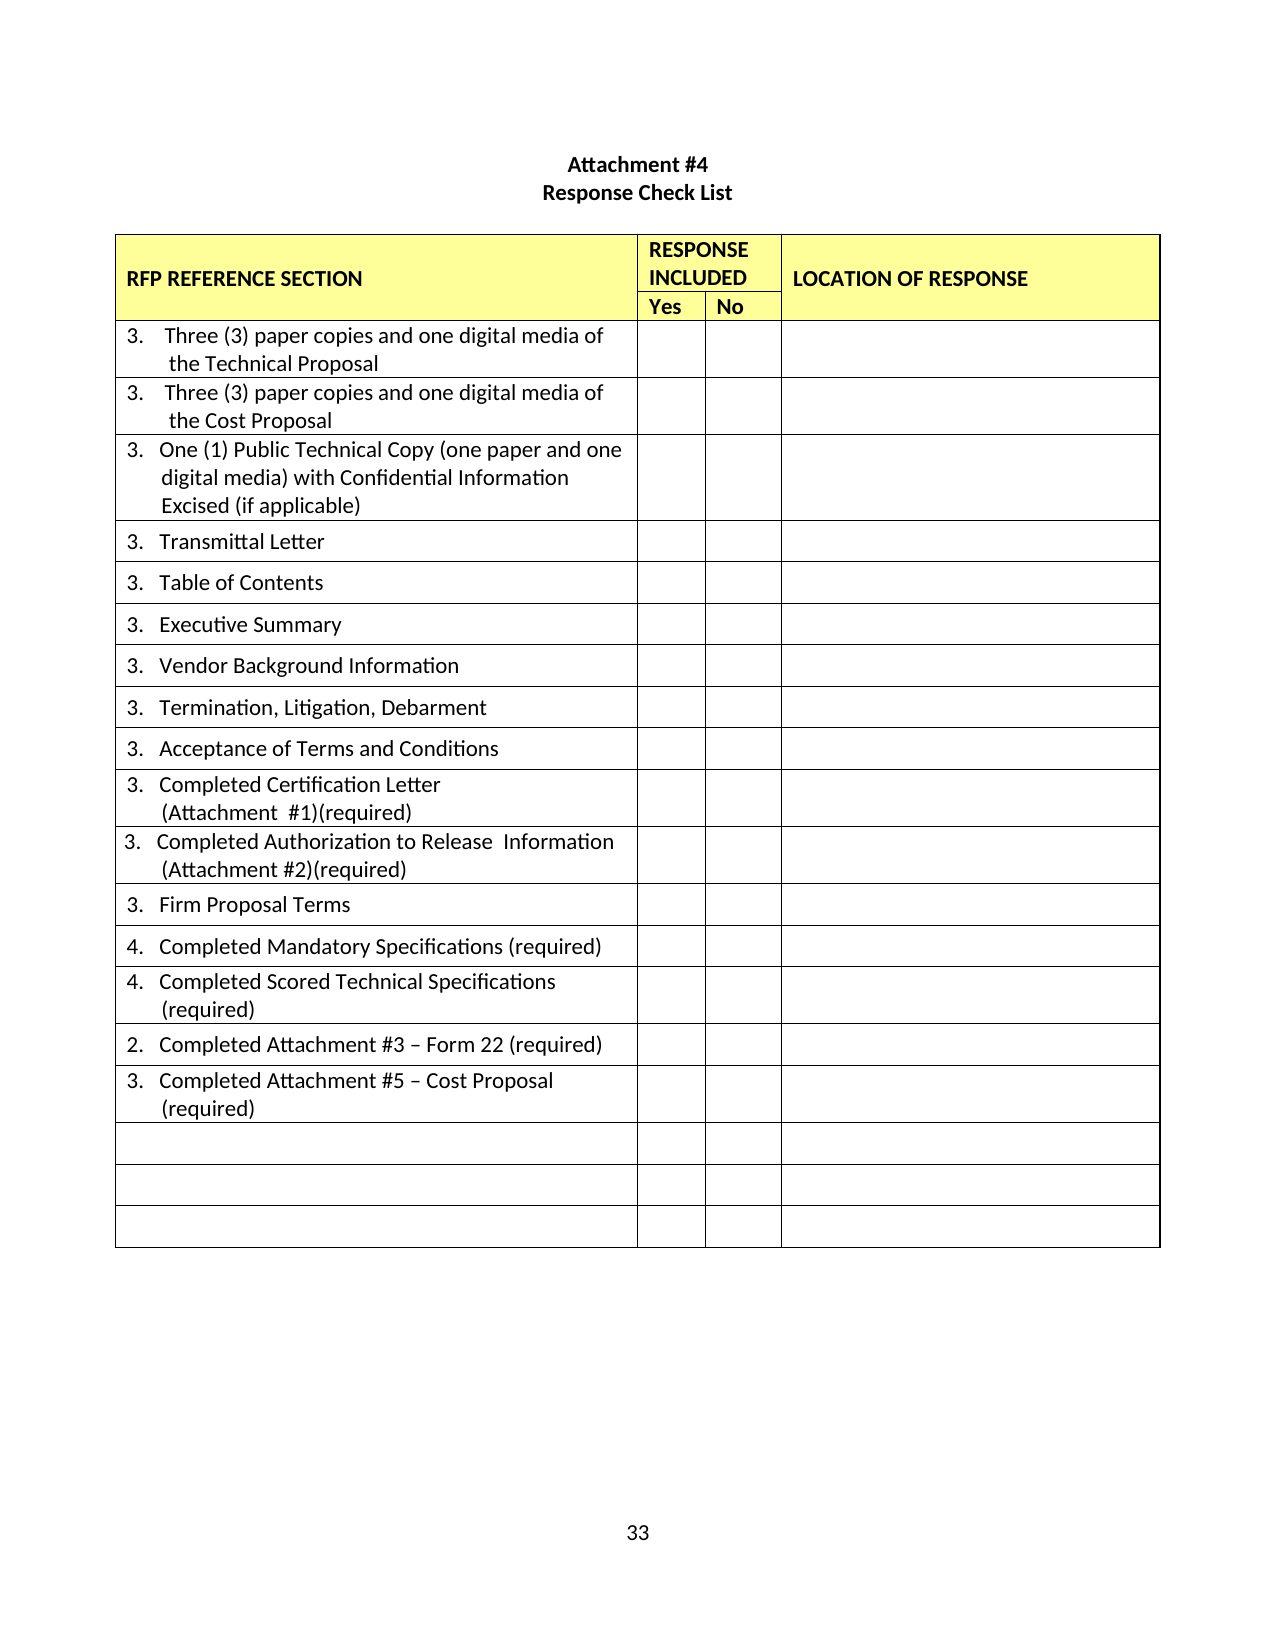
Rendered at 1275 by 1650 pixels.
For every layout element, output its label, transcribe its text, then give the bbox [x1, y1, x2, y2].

table_cell 3. Completed Attachment #5 – Cost Proposal (required) [116, 1066, 637, 1122]
table_cell [706, 321, 781, 377]
table_cell 3. Executive Summary [116, 604, 637, 644]
table_cell [116, 1206, 637, 1247]
table_cell [706, 1123, 781, 1163]
table_cell [706, 1206, 781, 1247]
table_cell [638, 926, 705, 966]
table_cell [638, 378, 705, 434]
table_cell [638, 435, 705, 519]
table_cell [782, 770, 1159, 826]
table_cell [706, 645, 781, 686]
table_cell [706, 926, 781, 966]
table_cell [706, 770, 781, 826]
table_cell [706, 378, 781, 434]
table_cell [782, 604, 1159, 644]
table_cell 3. Three (3) paper copies and one digital media of the Cost Proposal [116, 378, 637, 434]
table_cell 2. Completed Attachment #3 – Form 22 (required) [116, 1024, 637, 1065]
table_cell [638, 827, 705, 883]
table_cell [638, 728, 705, 769]
table_cell [706, 967, 781, 1023]
table_header RFP REFERENCE SECTION [116, 235, 637, 320]
table_cell [706, 604, 781, 644]
table_cell [638, 1066, 705, 1122]
table_cell [782, 645, 1159, 686]
table_cell [116, 1123, 637, 1163]
table_cell 3. One (1) Public Technical Copy (one paper and one digital media) with Confidential Information Excised (if applicable) [116, 435, 637, 519]
table_cell [638, 1123, 705, 1163]
table_cell [782, 521, 1159, 561]
table_cell [706, 687, 781, 727]
table_cell [782, 926, 1159, 966]
table_cell [638, 521, 705, 561]
table_cell [638, 604, 705, 644]
table_cell 3. Transmittal Letter [116, 521, 637, 561]
table_cell [706, 884, 781, 924]
table_cell [782, 687, 1159, 727]
table_cell 3. Acceptance of Terms and Conditions [116, 728, 637, 769]
table_cell 3. Firm Proposal Terms [116, 884, 637, 924]
table_cell No [706, 292, 781, 320]
table_cell [706, 521, 781, 561]
table_cell [706, 562, 781, 603]
table_cell [638, 770, 705, 826]
table_cell [782, 728, 1159, 769]
table_cell 3. Three (3) paper copies and one digital media of the Technical Proposal [116, 321, 637, 377]
table_cell 3. Vendor Background Information [116, 645, 637, 686]
table_cell [706, 1165, 781, 1205]
table_cell [706, 1066, 781, 1122]
table_cell [706, 1024, 781, 1065]
table_cell [116, 1165, 637, 1205]
text Attachment #4 [150, 150, 1125, 178]
table_cell [782, 1123, 1159, 1163]
table_cell [782, 827, 1159, 883]
table_cell [638, 967, 705, 1023]
table_cell [782, 378, 1159, 434]
table_cell [782, 435, 1159, 519]
table_cell Yes [638, 292, 705, 320]
table_cell [638, 884, 705, 924]
table_cell [782, 321, 1159, 377]
table_cell [782, 1024, 1159, 1065]
table_cell 3. Termination, Litigation, Debarment [116, 687, 637, 727]
table_cell 3. Completed Certification Letter (Attachment #1)(required) [116, 770, 637, 826]
table_cell [706, 827, 781, 883]
table_header RESPONSE INCLUDED [638, 235, 781, 291]
table_cell [638, 1206, 705, 1247]
table_cell [638, 687, 705, 727]
table_cell [638, 1024, 705, 1065]
table_cell [782, 884, 1159, 924]
table_cell [638, 321, 705, 377]
table_cell 3. Completed Authorization to Release Information (Attachment #2)(required) [116, 827, 637, 883]
table_cell [638, 1165, 705, 1205]
table_cell [782, 562, 1159, 603]
table_header LOCATION OF RESPONSE [782, 235, 1159, 320]
table_cell [706, 728, 781, 769]
table_cell [782, 1206, 1159, 1247]
table_cell [782, 1165, 1159, 1205]
table_cell [782, 1066, 1159, 1122]
table_cell [782, 967, 1159, 1023]
table_cell 3. Table of Contents [116, 562, 637, 603]
table_cell 4. Completed Scored Technical Specifications (required) [116, 967, 637, 1023]
text Response Check List [150, 178, 1125, 206]
table_cell [638, 562, 705, 603]
table_cell [638, 645, 705, 686]
table_cell 4. Completed Mandatory Specifications (required) [116, 926, 637, 966]
table_cell [706, 435, 781, 519]
